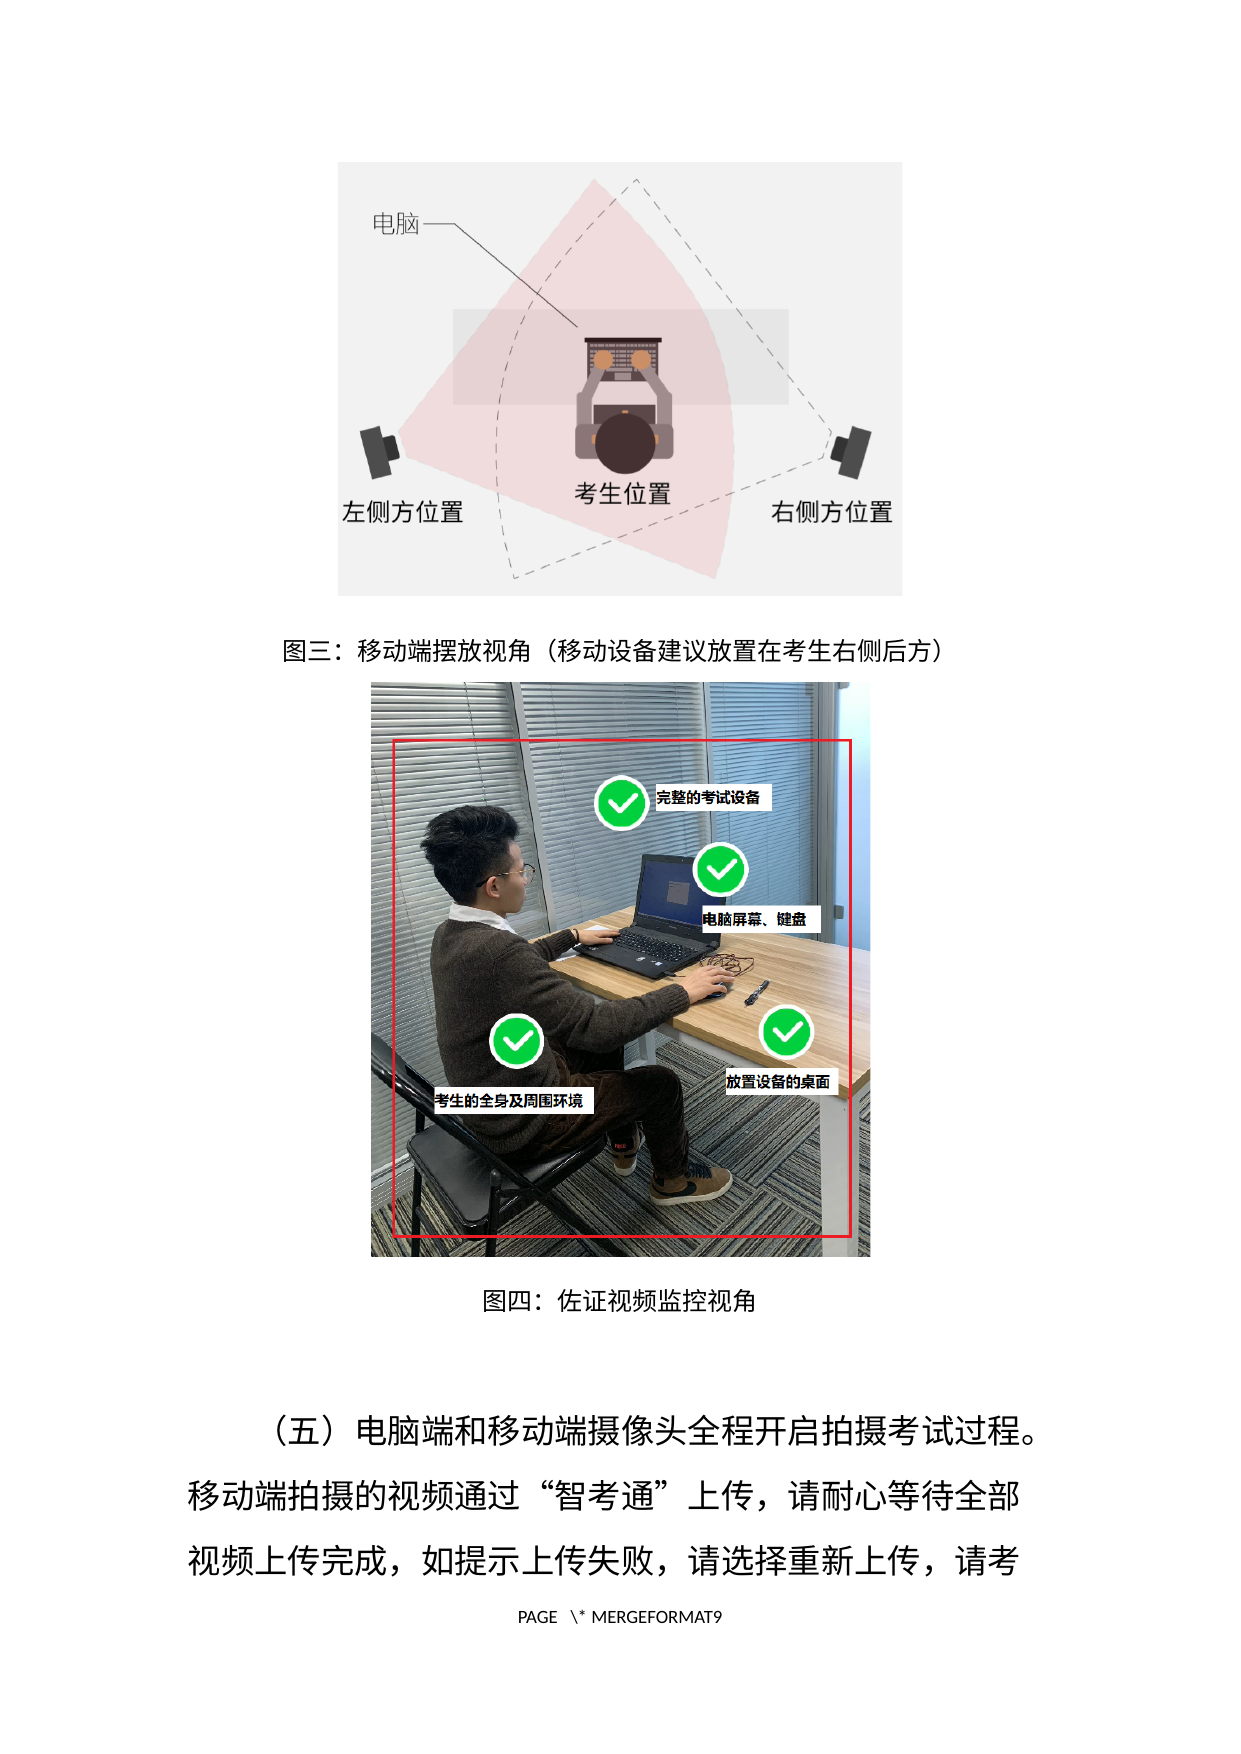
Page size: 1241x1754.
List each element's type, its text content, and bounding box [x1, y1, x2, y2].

picture [337, 162, 903, 596]
picture [369, 682, 871, 1257]
text 图三：移动端摆放视角（移动设备建议放置在考生右侧后方） [187, 617, 1053, 682]
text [187, 1397, 1053, 1592]
text 图四：佐证视频监控视角 [187, 1267, 1053, 1332]
